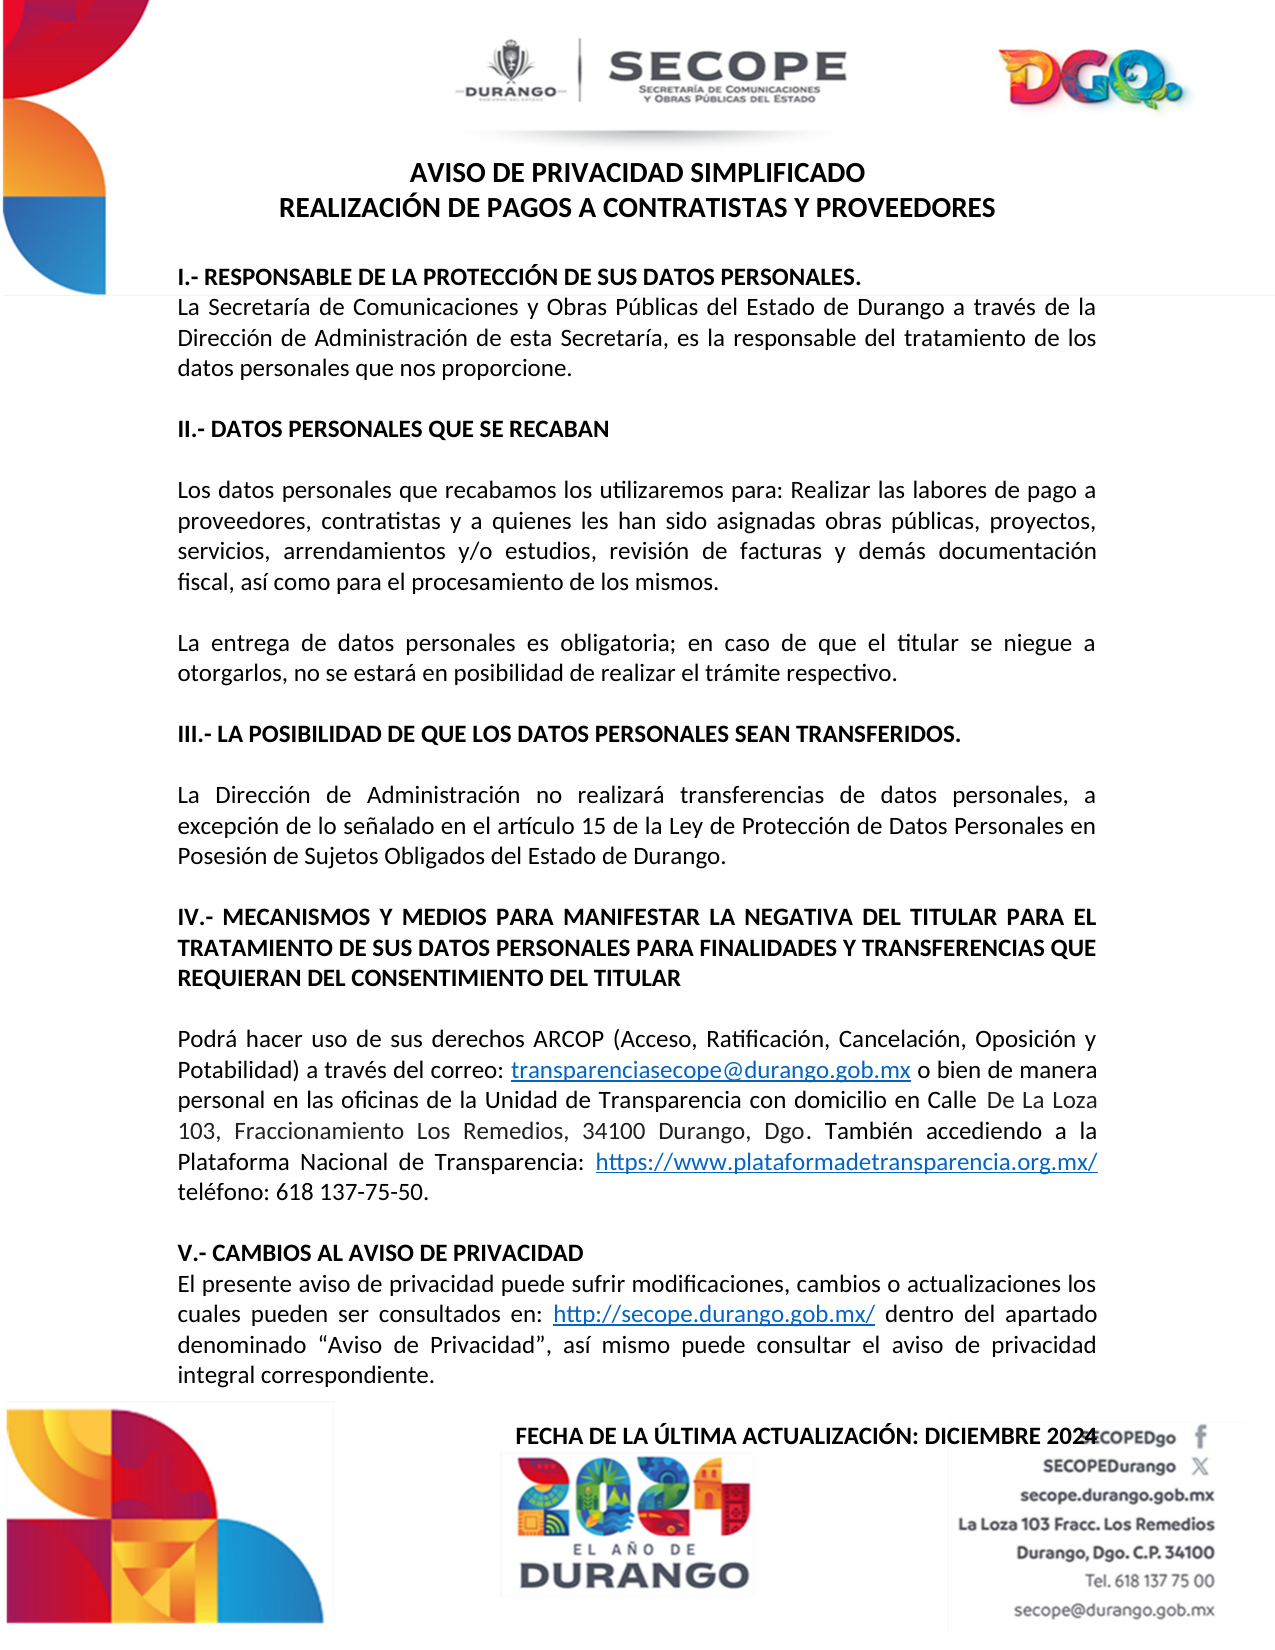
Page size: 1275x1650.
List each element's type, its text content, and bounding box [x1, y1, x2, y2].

text III.- LA POSIBILIDAD DE QUE LOS DATOS PERSONALES SEAN TRANSFERIDOS. [177, 718, 1098, 749]
text Los datos personales que recabamos los utilizaremos para: Realizar las labores de pago a proveedores, contratistas y a quienes les han sido asignadas obras públicas, proyectos, servicios, arrendamientos y/o estudios, revisión de facturas y demás documentación fiscal, así como para el procesamiento de los mismos. [177, 474, 1098, 596]
text I.- RESPONSABLE DE LA PROTECCIÓN DE SUS DATOS PERSONALES. [177, 261, 1098, 291]
text FECHA DE LA ÚLTIMA ACTUALIZACIÓN: DICIEMBRE 2024 [177, 1420, 1098, 1451]
text La Secretaría de Comunicaciones y Obras Públicas del Estado de Durango a través de la Dirección de Administración de esta Secretaría, es la responsable del tratamiento de los datos personales que nos proporcione. [177, 291, 1098, 383]
text IV.- MECANISMOS Y MEDIOS PARA MANIFESTAR LA NEGATIVA DEL TITULAR PARA EL TRATAMIENTO DE SUS DATOS PERSONALES PARA FINALIDADES Y TRANSFERENCIAS QUE REQUIERAN DEL CONSENTIMIENTO DEL TITULAR [177, 902, 1098, 993]
text La entrega de datos personales es obligatoria; en caso de que el titular se niegue a otorgarlos, no se estará en posibilidad de realizar el trámite respectivo. [177, 627, 1098, 688]
text La Dirección de Administración no realizará transferencias de datos personales, a excepción de lo señalado en el artículo 15 de la Ley de Protección de Datos Personales en Posesión de Sujetos Obligados del Estado de Durango. [177, 779, 1098, 871]
picture [0, 0, 1275, 1633]
text El presente aviso de privacidad puede sufrir modificaciones, cambios o actualizaciones los cuales pueden ser consultados en: http://secope.durango.gob.mx/ dentro del apartado denominado “Aviso de Privacidad”, así mismo puede consultar el aviso de privacidad integral correspondiente. [177, 1268, 1098, 1390]
text REALIZACIÓN DE PAGOS A CONTRATISTAS Y PROVEEDORES [177, 189, 1098, 225]
text AVISO DE PRIVACIDAD SIMPLIFICADO [177, 154, 1098, 189]
text Podrá hacer uso de sus derechos ARCOP (Acceso, Ratificación, Cancelación, Oposición y Potabilidad) a través del correo: transparenciasecope@durango.gob.mx o bien de manera personal en las oficinas de la Unidad de Transparencia con domicilio en Calle De La Loza 103, Fraccionamiento Los Remedios, 34100 Durango, Dgo. También accediendo a la Plataforma Nacional de Transparencia: https://www.plataformadetransparencia.org.mx/ teléfono: 618 137-75-50. [177, 1024, 1098, 1207]
text II.- DATOS PERSONALES QUE SE RECABAN [177, 413, 1098, 444]
text V.- CAMBIOS AL AVISO DE PRIVACIDAD [177, 1237, 1098, 1268]
